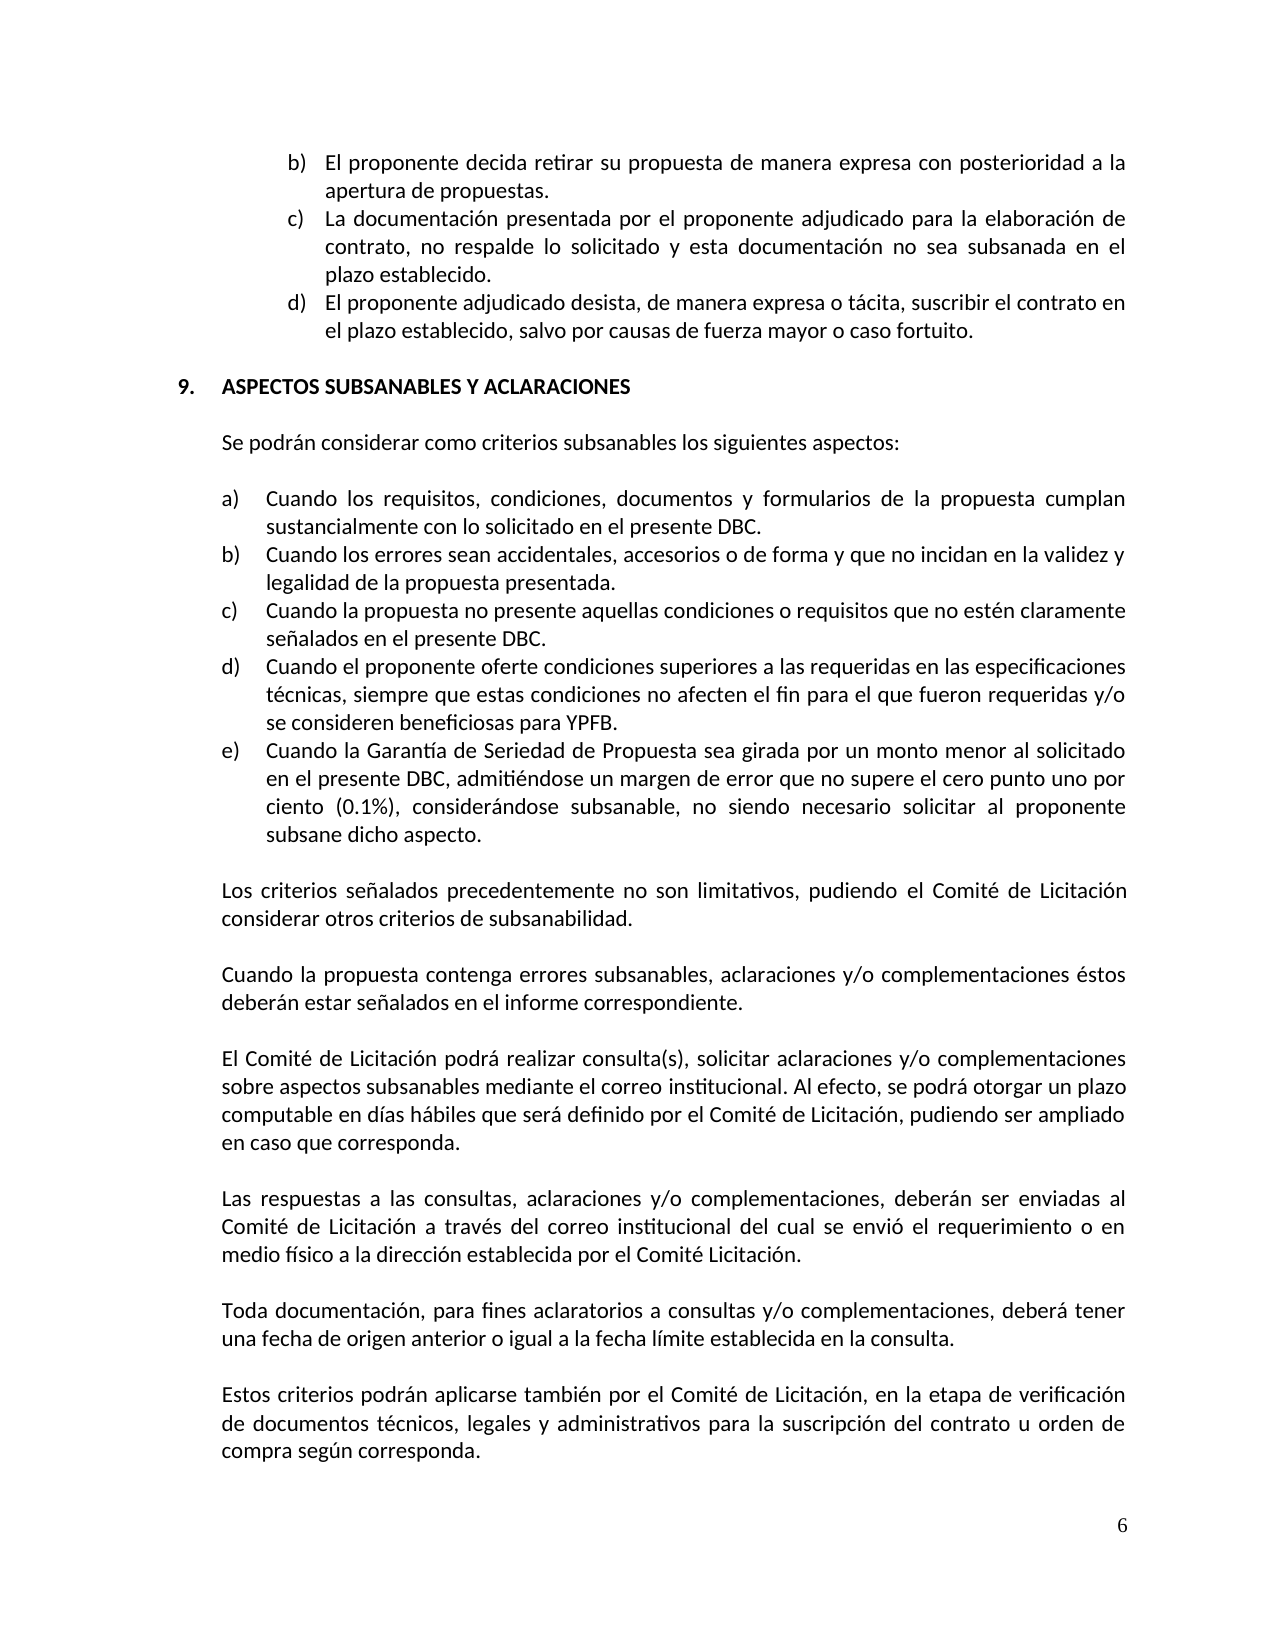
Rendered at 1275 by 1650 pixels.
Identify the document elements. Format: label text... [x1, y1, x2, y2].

list Cuando los requisitos, condiciones, documentos y formularios de la propuesta cumplan sustancialmente con lo solicitado en el presente DBC. [221, 484, 1127, 540]
text Toda documentación, para fines aclaratorios a consultas y/o complementaciones, deberá tener una fecha de origen anterior o igual a la fecha límite establecida en la consulta. [221, 1297, 1127, 1353]
list Cuando el proponente oferte condiciones superiores a las requeridas en las especificaciones técnicas, siempre que estas condiciones no afecten el fin para el que fueron requeridas y/o se consideren beneficiosas para YPFB. [221, 652, 1127, 736]
list El proponente decida retirar su propuesta de manera expresa con posterioridad a la apertura de propuestas. [287, 148, 1127, 204]
list La documentación presentada por el proponente adjudicado para la elaboración de contrato, no respalde lo solicitado y esta documentación no sea subsanada en el plazo establecido. [287, 204, 1127, 288]
text Se podrán considerar como criterios subsanables los siguientes aspectos: [177, 428, 1127, 456]
text Los criterios señalados precedentemente no son limitativos, pudiendo el Comité de Licitación considerar otros criterios de subsanabilidad. [221, 876, 1127, 932]
text El Comité de Licitación podrá realizar consulta(s), solicitar aclaraciones y/o complementaciones sobre aspectos subsanables mediante el correo institucional. Al efecto, se podrá otorgar un plazo computable en días hábiles que será definido por el Comité de Licitación, pudiendo ser ampliado en caso que corresponda. [221, 1044, 1127, 1156]
text Las respuestas a las consultas, aclaraciones y/o complementaciones, deberán ser enviadas al Comité de Licitación a través del correo institucional del cual se envió el requerimiento o en medio físico a la dirección establecida por el Comité Licitación. [221, 1184, 1127, 1268]
list Cuando la Garantía de Seriedad de Propuesta sea girada por un monto menor al solicitado en el presente DBC, admitiéndose un margen de error que no supere el cero punto uno por ciento (0.1%), considerándose subsanable, no siendo necesario solicitar al proponente subsane dicho aspecto. [221, 736, 1127, 848]
list El proponente adjudicado desista, de manera expresa o tácita, suscribir el contrato en el plazo establecido, salvo por causas de fuerza mayor o caso fortuito. [287, 288, 1127, 344]
list Cuando los errores sean accidentales, accesorios o de forma y que no incidan en la validez y legalidad de la propuesta presentada. [221, 540, 1127, 596]
text Cuando la propuesta contenga errores subsanables, aclaraciones y/o complementaciones éstos deberán estar señalados en el informe correspondiente. [221, 960, 1127, 1016]
list ASPECTOS SUBSANABLES Y ACLARACIONES [177, 372, 1127, 400]
text Estos criterios podrán aplicarse también por el Comité de Licitación, en la etapa de verificación de documentos técnicos, legales y administrativos para la suscripción del contrato u orden de compra según corresponda. [221, 1381, 1127, 1465]
list Cuando la propuesta no presente aquellas condiciones o requisitos que no estén claramente señalados en el presente DBC. [221, 596, 1127, 652]
